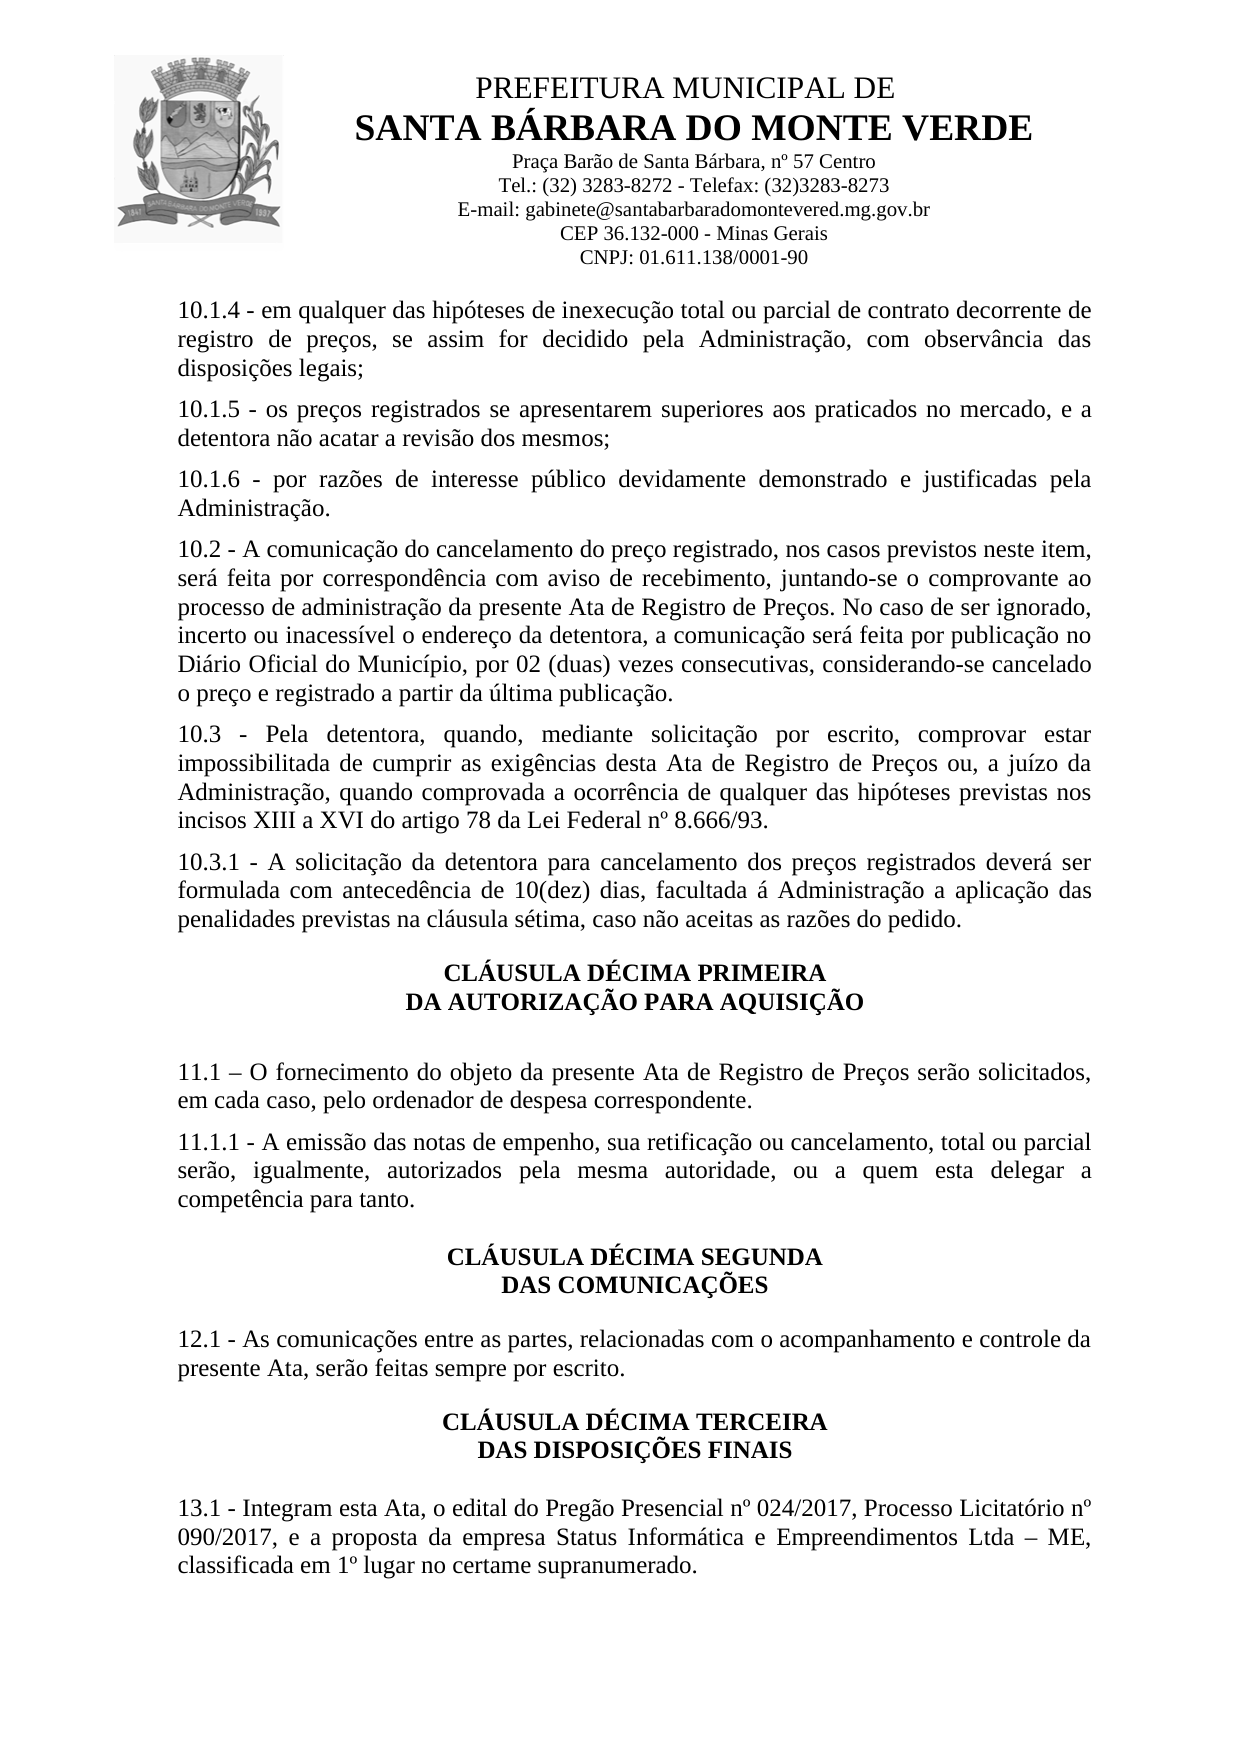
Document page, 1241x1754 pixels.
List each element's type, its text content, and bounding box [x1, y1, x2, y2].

text 11.1.1 - A emissão das notas de empenho, sua retificação ou cancelamento, total ou parcial serão, igualmente, autorizados pela mesma autoridade, ou a quem esta delegar a competência para tanto. [177, 1127, 1092, 1213]
text 13.1 - Integram esta Ata, o edital do Pregão Presencial nº 024/2017, Processo Licitatório nº 090/2017, e a proposta da empresa Status Informática e Empreendimentos Ltda – ME, classificada em 1º lugar no certame supranumerado. [177, 1493, 1092, 1579]
text DAS COMUNICAÇÕES [177, 1270, 1092, 1299]
text 12.1 - As comunicações entre as partes, relacionadas com o acompanhamento e controle da presente Ata, serão feitas sempre por escrito. [177, 1324, 1092, 1382]
text 10.1.6 - por razões de interesse público devidamente demonstrado e justificadas pela Administração. [177, 464, 1092, 522]
text 10.1.4 - em qualquer das hipóteses de inexecução total ou parcial de contrato decorrente de registro de preços, se assim for decidido pela Administração, com observância das disposições legais; [177, 295, 1092, 382]
text DA AUTORIZAÇÃO PARA AQUISIÇÃO [177, 987, 1092, 1015]
text 10.3 - Pela detentora, quando, mediante solicitação por escrito, comprovar estar impossibilitada de cumprir as exigências desta Ata de Registro de Preços ou, a juízo da Administração, quando comprovada a ocorrência de qualquer das hipóteses previstas nos incisos XIII a XVI do artigo 78 da Lei Federal nº 8.666/93. [177, 719, 1092, 834]
text 10.2 - A comunicação do cancelamento do preço registrado, nos casos previstos neste item, será feita por correspondência com aviso de recebimento, juntando-se o comprovante ao processo de administração da presente Ata de Registro de Preços. No caso de ser ignorado, incerto ou inacessível o endereço da detentora, a comunicação será feita por publicação no Diário Oficial do Município, por 02 (duas) vezes consecutivas, considerando-se cancelado o preço e registrado a partir da última publicação. [177, 534, 1092, 707]
text CLÁUSULA DÉCIMA TERCEIRA [177, 1407, 1092, 1435]
text DAS DISPOSIÇÕES FINAIS [177, 1435, 1092, 1464]
text CLÁUSULA DÉCIMA SEGUNDA [177, 1242, 1092, 1270]
text CLÁUSULA DÉCIMA PRIMEIRA [177, 958, 1092, 987]
picture [105, 55, 292, 257]
text 10.3.1 - A solicitação da detentora para cancelamento dos preços registrados deverá ser formulada com antecedência de 10(dez) dias, facultada á Administração a aplicação das penalidades previstas na cláusula sétima, caso não aceitas as razões do pedido. [177, 847, 1092, 933]
text 10.1.5 - os preços registrados se apresentarem superiores aos praticados no mercado, e a detentora não acatar a revisão dos mesmos; [177, 394, 1092, 452]
text 11.1 – O fornecimento do objeto da presente Ata de Registro de Preços serão solicitados, em cada caso, pelo ordenador de despesa correspondente. [177, 1057, 1092, 1114]
